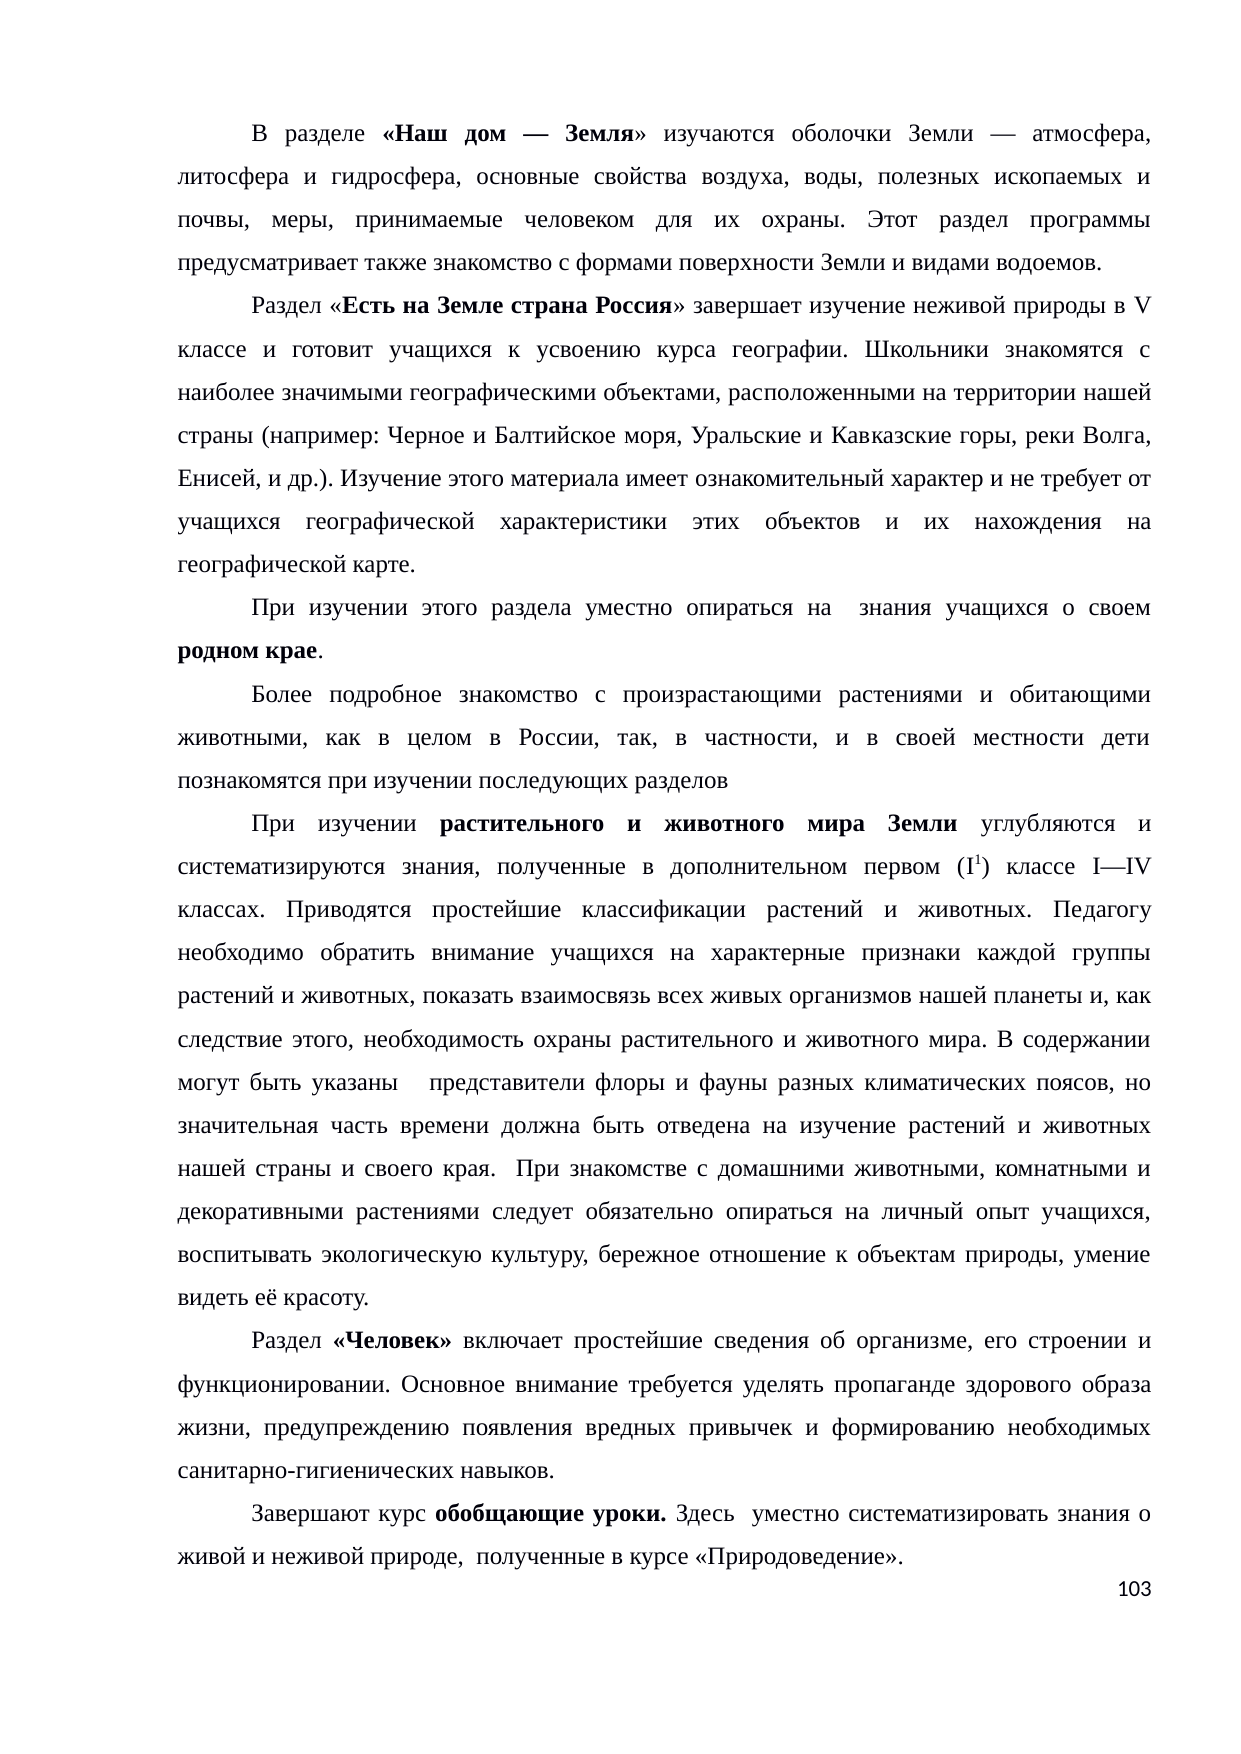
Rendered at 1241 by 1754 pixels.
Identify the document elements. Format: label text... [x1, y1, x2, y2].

text Раздел «Человек» включает простейшие сведения об организме, его строении и функционировании. Основное внимание требуется уделять пропаганде здорового образа жизни, предупреждению появления вредных привычек и формированию необходимых санитарно-гигиенических навыков. [177, 1326, 1152, 1484]
text При изучении этого раздела уместно опираться на знания учащихся о своем родном крае. [177, 592, 1152, 664]
text В разделе «Наш дом ― Земля» изучаются оболочки Земли — атмосфера, литосфера и гидросфера, основные свойства воздуха, воды, полезных ископаемых и почвы, меры, принимаемые человеком для их охраны. Этот раздел программы предусматривает также знакомство с формами поверхности Земли и видами водоемов. [177, 118, 1152, 276]
text При изучении растительного и животного мира Земли углубляются и систематизируются знания, полученные в дополнительном первом (I1) классе I—IV классах. Приводятся простейшие классификации растений и животных. Педагогу необходимо обратить внимание учащихся на характерные признаки каждой группы растений и животных, показать взаимосвязь всех живых организмов нашей планеты и, как следствие этого, необходимость охраны растительного и животного мира. В содержании могут быть указаны представители флоры и фауны разных климатических поясов, но значительная часть времени должна быть отведена на изучение растений и животных нашей страны и своего края. При знакомстве с домашними животными, комнатными и декоративными растениями следует обязательно опираться на личный опыт учащихся, воспитывать экологическую культуру, бережное отношение к объектам природы, умение видеть её красоту. [177, 808, 1152, 1311]
text Более подробное знакомство с произрастающими растениями и обитающими животными, как в целом в России, так, в частности, и в своей местности дети познакомятся при изучении последующих разделов [177, 679, 1152, 794]
text Раздел «Есть на Земле страна Россия» завершает изучение неживой природы в V классе и готовит учащихся к усвоению курса географии. Школьники знакомятся с наиболее значимыми географическими объектами, расположенными на территории нашей страны (например: Черное и Балтийское моря, Уральские и Кавказские горы, реки Волга, Енисей, и др.). Изучение этого материала имеет ознакомительный характер и не требует от учащихся географической характеристики этих объектов и их нахождения на географической карте. [177, 291, 1152, 578]
text Завершают курс обобщающие уроки. Здесь уместно систематизировать знания о живой и неживой природе, полученные в курсе «Природоведение». [177, 1498, 1152, 1570]
